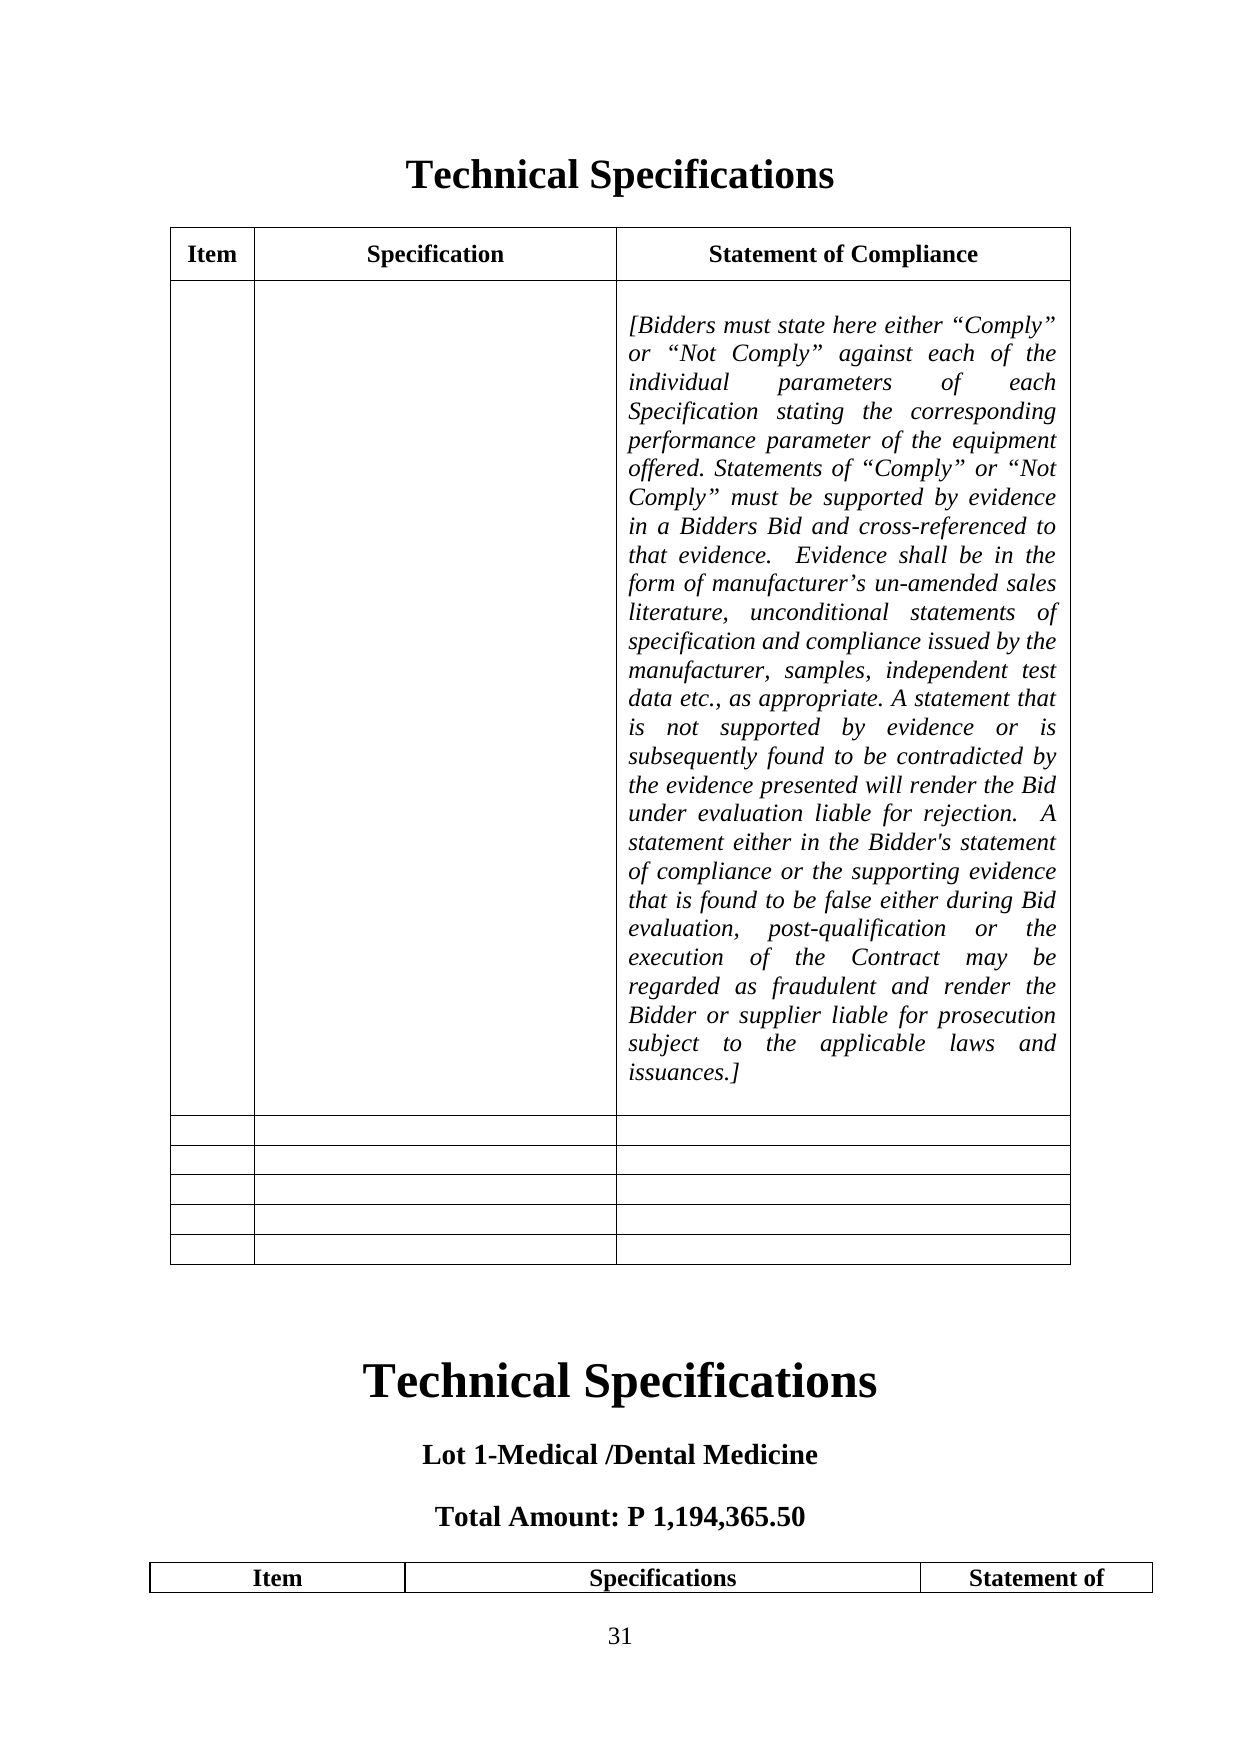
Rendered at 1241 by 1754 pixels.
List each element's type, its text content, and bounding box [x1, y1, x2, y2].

table_cell [617, 1146, 1070, 1174]
table_header Statement of Compliance [617, 228, 1070, 280]
table_cell [Bidders must state here either “Comply” or “Not Comply” against each of the individual parameters of each Specification stating the corresponding performance parameter of the equipment offered. Statements of “Comply” or “Not Comply” must be supported by evidence in a Bidders Bid and cross-referenced to that evidence. Evidence shall be in the form of manufacturer’s un-amended sales literature, unconditional statements of specification and compliance issued by the manufacturer, samples, independent test data etc., as appropriate. A statement that is not supported by evidence or is subsequently found to be contradicted by the evidence presented will render the Bid under evaluation liable for rejection. A statement either in the Bidder's statement of compliance or the supporting evidence that is found to be false either during Bid evaluation, post-qualification or the execution of the Contract may be regarded as fraudulent and render the Bidder or supplier liable for prosecution subject to the applicable laws and issuances.] [617, 281, 1070, 1115]
table_cell [255, 1116, 616, 1144]
table_cell [171, 1175, 254, 1204]
table_header Specification [255, 228, 616, 280]
text Total Amount: P 1,194,365.50 [150, 1499, 1090, 1533]
table_cell [171, 1146, 254, 1174]
table_cell [171, 281, 254, 1115]
table_cell [617, 1175, 1070, 1204]
table_cell [617, 1116, 1070, 1144]
table_header Item [151, 1563, 404, 1592]
table_cell [255, 1146, 616, 1174]
table_cell [617, 1235, 1070, 1264]
text Lot 1-Medical /Dental Medicine [150, 1437, 1090, 1471]
table_header Item [171, 228, 254, 280]
text Technical Specifications [150, 150, 1090, 198]
table_cell [617, 1205, 1070, 1234]
table_cell [171, 1205, 254, 1234]
table_cell [255, 1205, 616, 1234]
table_cell [171, 1116, 254, 1144]
table_cell [255, 281, 616, 1115]
table_cell [171, 1235, 254, 1264]
table_cell [255, 1175, 616, 1204]
table_cell [255, 1235, 616, 1264]
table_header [921, 1563, 1152, 1592]
table_header Specifications [406, 1563, 920, 1592]
text Technical Specifications [150, 1351, 1090, 1408]
